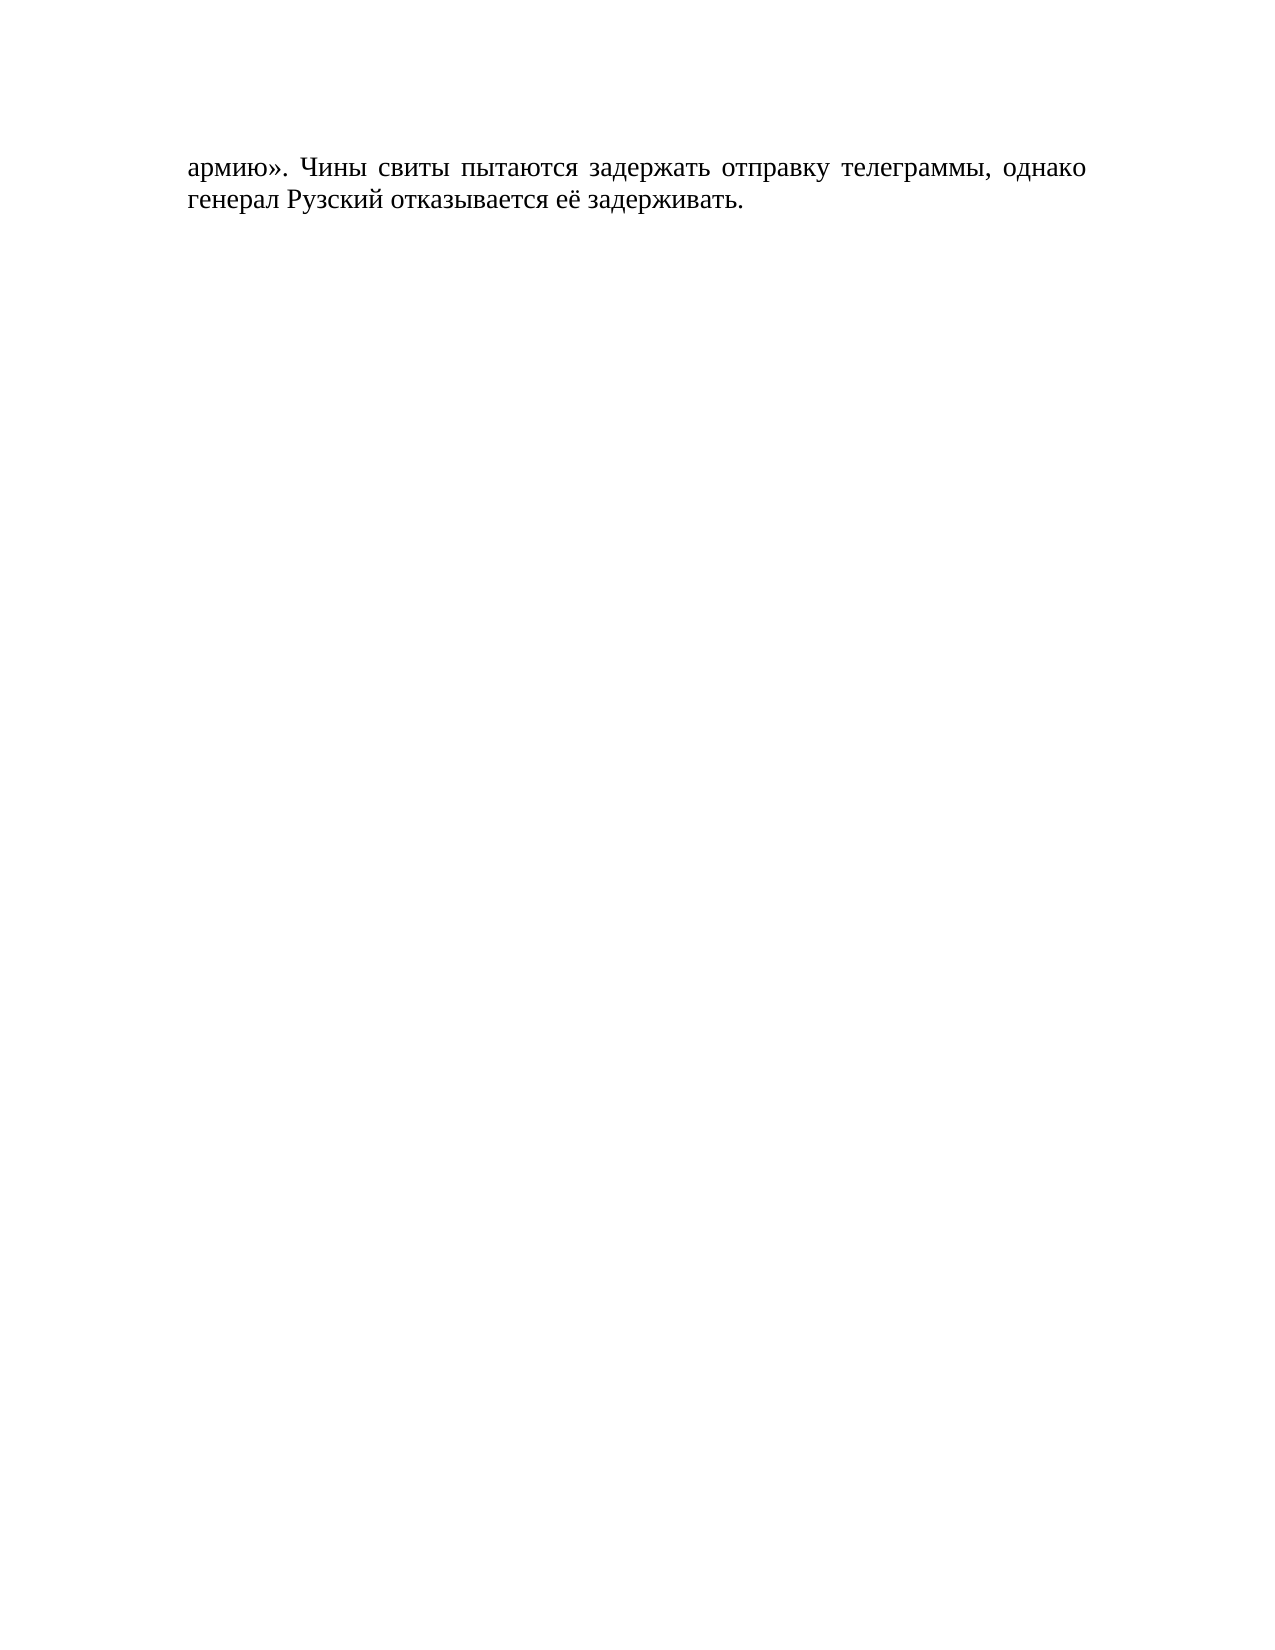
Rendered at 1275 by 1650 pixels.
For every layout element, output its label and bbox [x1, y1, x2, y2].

text [187, 150, 1087, 215]
